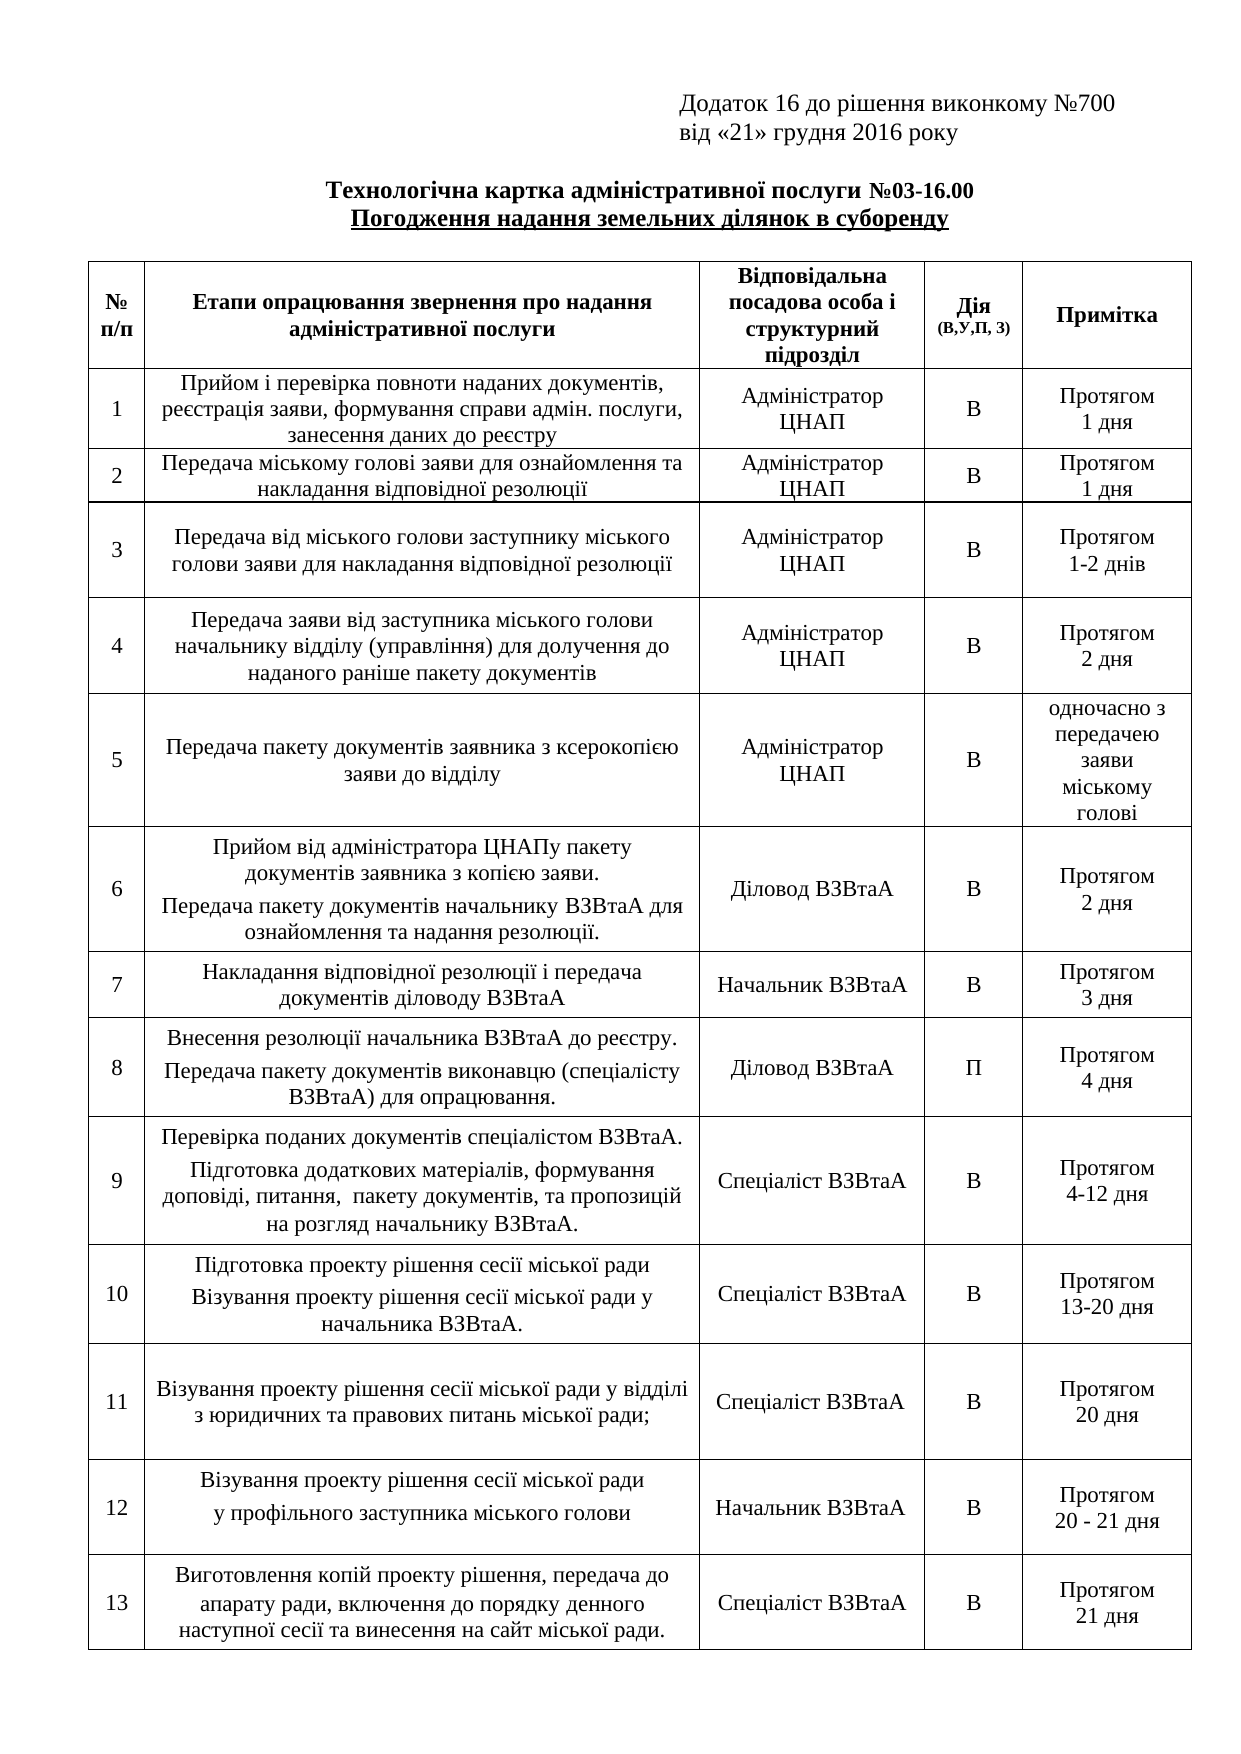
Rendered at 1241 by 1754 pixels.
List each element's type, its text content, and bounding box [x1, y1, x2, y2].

table_cell Діловод ВЗВтаА [700, 827, 924, 951]
table_cell В [925, 1245, 1022, 1342]
table_cell 9 [89, 1117, 144, 1243]
table_cell Протягом 4-12 дня [1023, 1117, 1191, 1243]
table_cell Адміністратор ЦНАП [700, 449, 924, 501]
table_cell 3 [89, 503, 144, 597]
table_cell Внесення резолюції начальника ВЗВтаА до реєстру. Передача пакету документів виконавцю (спеціалісту ВЗВтаА) для опрацювання. [145, 1018, 699, 1116]
table_cell В [925, 503, 1022, 597]
table_cell 1 [89, 369, 144, 448]
table_cell Передача заяви від заступника міського голови начальнику відділу (управління) для долучення до наданого раніше пакету документів [145, 598, 699, 693]
table_cell В [925, 1460, 1022, 1554]
table_cell В [925, 1555, 1022, 1649]
table_cell одночасно з передачею заяви міському голові [1023, 694, 1191, 826]
table_cell Передача від міського голови заступнику міського голови заяви для накладання відповідної резолюції [145, 503, 699, 597]
table_cell Візування проекту рішення сесії міської ради у профільного заступника міського голови [145, 1460, 699, 1554]
table_cell Протягом 1-2 днів [1023, 503, 1191, 597]
table_cell Протягом 3 дня [1023, 952, 1191, 1017]
table_cell Начальник ВЗВтаА [700, 952, 924, 1017]
table_cell Протягом 21 дня [1023, 1555, 1191, 1649]
table_cell Виготовлення копій проекту рішення, передача до апарату ради, включення до порядку денного наступної сесії та винесення на сайт міської ради. [145, 1555, 699, 1649]
table_cell В [925, 369, 1022, 448]
table_cell Накладання відповідної резолюції і передача документів діловоду ВЗВтаА [145, 952, 699, 1017]
table_cell Начальник ВЗВтаА [700, 1460, 924, 1554]
table_cell Протягом 1 дня [1023, 369, 1191, 448]
table_cell Протягом 20 дня [1023, 1344, 1191, 1459]
table_cell 11 [89, 1344, 144, 1459]
table_cell Візування проекту рішення сесії міської ради у відділі з юридичних та правових питань міської ради; [145, 1344, 699, 1459]
table_header №п/п [89, 262, 144, 367]
table_cell В [925, 1117, 1022, 1243]
table_cell 13 [89, 1555, 144, 1649]
table_cell Протягом 1 дня [1023, 449, 1191, 501]
text від «21» грудня 2016 року [148, 117, 1152, 146]
table_cell 12 [89, 1460, 144, 1554]
table_cell В [925, 694, 1022, 826]
table_cell Перевірка поданих документів спеціалістом ВЗВтаА. Підготовка додаткових матеріалів, формування доповіді, питання, пакету документів, та пропозицій на розгляд начальнику ВЗВтаА. [145, 1117, 699, 1243]
table_cell Спеціаліст ВЗВтаА [700, 1245, 924, 1342]
table_cell Протягом 20 - 21 дня [1023, 1460, 1191, 1554]
table_cell Адміністратор ЦНАП [700, 369, 924, 448]
text Додаток 16 до рішення виконкому №700 [118, 88, 1131, 117]
table_cell Протягом 2 дня [1023, 827, 1191, 951]
table_header Етапи опрацювання звернення про надання адміністративної послуги [145, 262, 699, 367]
table_cell 6 [89, 827, 144, 951]
table_cell Спеціаліст ВЗВтаА [700, 1117, 924, 1243]
text Технологічна картка адміністративної послуги №03-16.00 [148, 175, 1152, 203]
table_cell Адміністратор ЦНАП [700, 503, 924, 597]
table_cell Протягом 2 дня [1023, 598, 1191, 693]
table_cell 2 [89, 449, 144, 501]
table_cell Спеціаліст ВЗВтаА [700, 1555, 924, 1649]
table_cell П [925, 1018, 1022, 1116]
table_cell 10 [89, 1245, 144, 1342]
table_cell Прийом від адміністратора ЦНАПу пакету документів заявника з копією заяви. Передача пакету документів начальнику ВЗВтаА для ознайомлення та надання резолюції. [145, 827, 699, 951]
table_cell 8 [89, 1018, 144, 1116]
table_header Примітка [1023, 262, 1191, 367]
table_cell 4 [89, 598, 144, 693]
table_cell Прийом і перевірка повноти наданих документів, реєстрація заяви, формування справи адмін. послуги, занесення даних до реєстру [145, 369, 699, 448]
table_cell В [925, 952, 1022, 1017]
table_header Відповідальна посадова особа і структурний підрозділ [700, 262, 924, 367]
text Погодження надання земельних ділянок в суборенду [148, 203, 1152, 232]
table_cell Передача пакету документів заявника з ксерокопією заяви до відділу [145, 694, 699, 826]
table_cell 7 [89, 952, 144, 1017]
table_cell В [925, 1344, 1022, 1459]
table_cell Протягом 13-20 дня [1023, 1245, 1191, 1342]
table_header Дія (В,У,П, З) [925, 262, 1022, 367]
table_cell Діловод ВЗВтаА [700, 1018, 924, 1116]
table_cell Передача міському голові заяви для ознайомлення та накладання відповідної резолюції [145, 449, 699, 501]
table_cell Адміністратор ЦНАП [700, 694, 924, 826]
table_cell В [925, 449, 1022, 501]
table_cell Спеціаліст ВЗВтаА [700, 1344, 924, 1459]
table_cell В [925, 598, 1022, 693]
table_cell В [925, 827, 1022, 951]
table_cell Підготовка проекту рішення сесії міської ради Візування проекту рішення сесії міської ради у начальника ВЗВтаА. [145, 1245, 699, 1342]
table_cell Протягом 4 дня [1023, 1018, 1191, 1116]
table_cell 5 [89, 694, 144, 826]
table_cell Адміністратор ЦНАП [700, 598, 924, 693]
